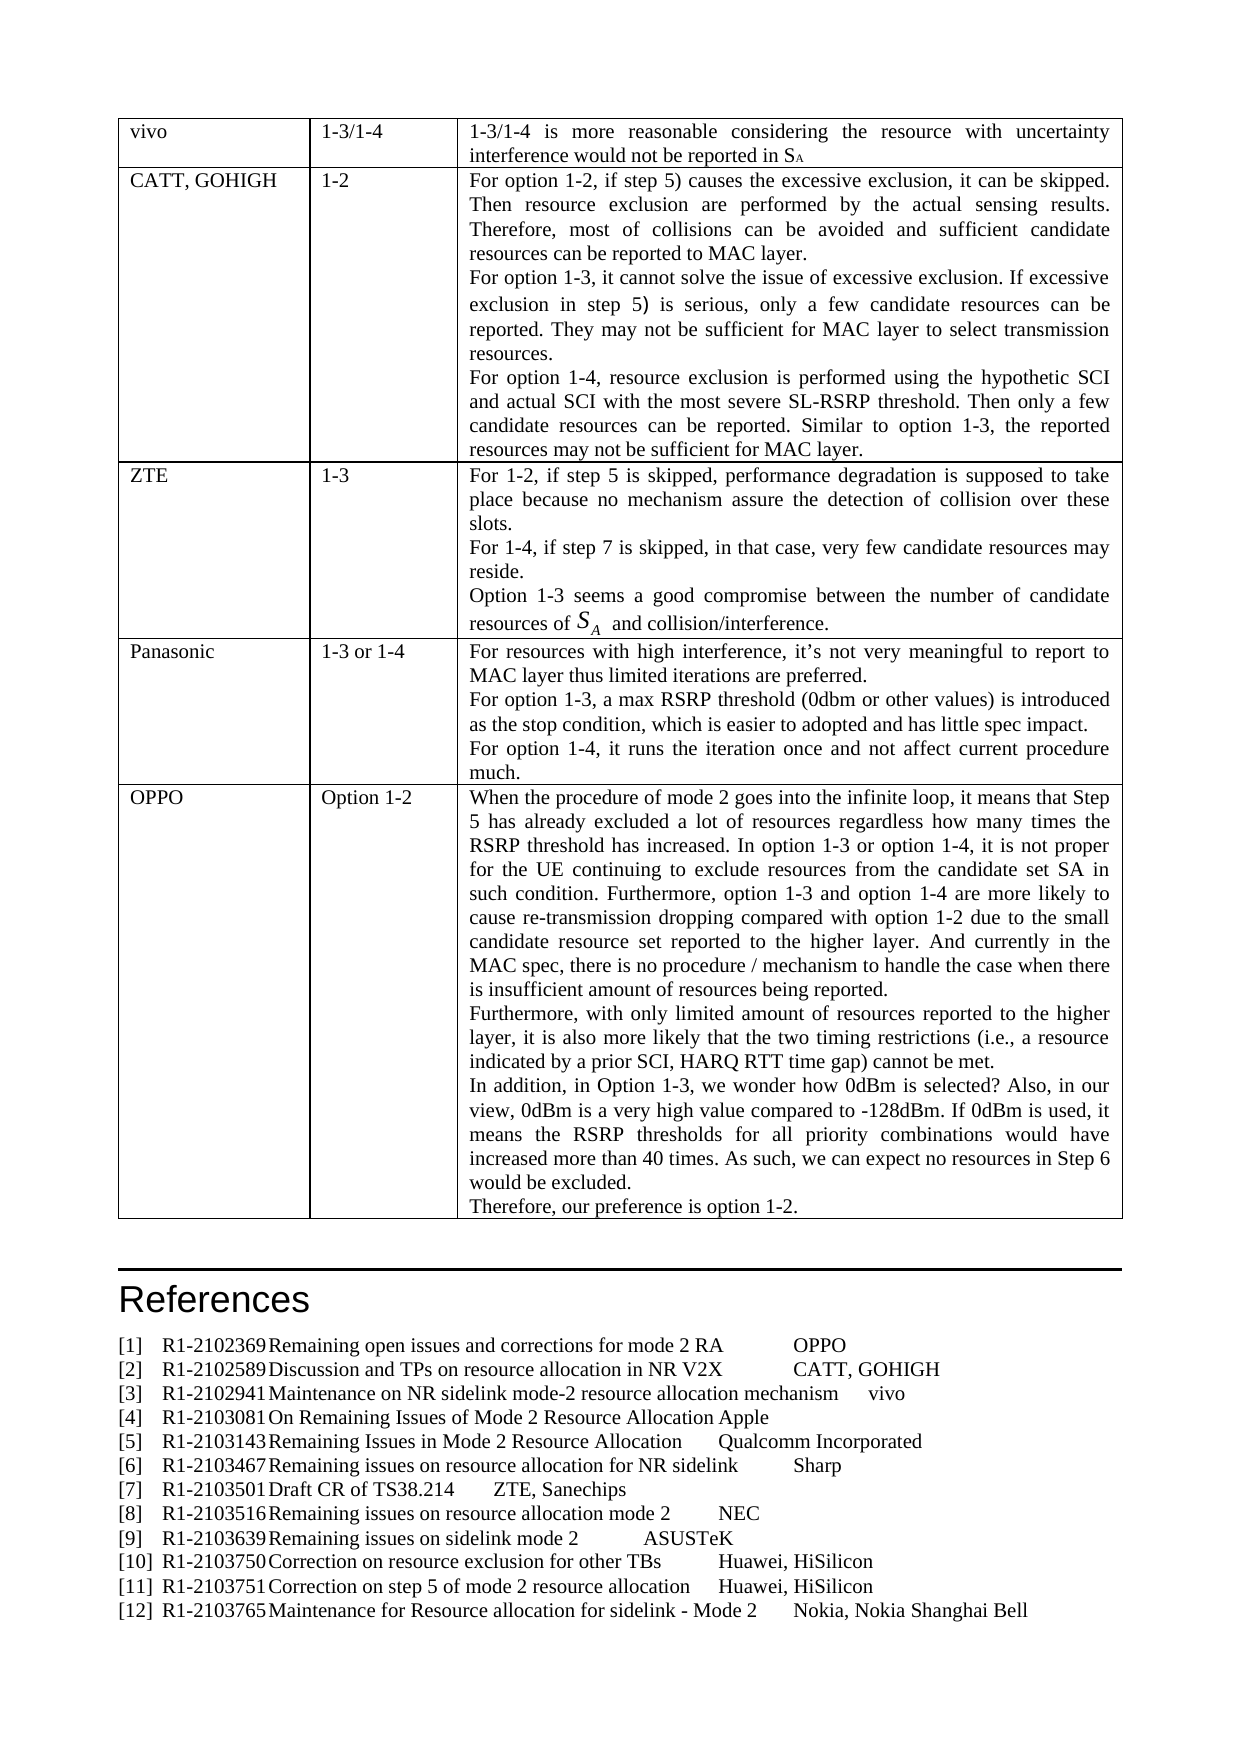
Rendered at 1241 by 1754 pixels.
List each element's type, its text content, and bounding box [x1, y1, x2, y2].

table_cell For 1-2, if step 5 is skipped, performance degradation is supposed to take place because no mechanism assure the detection of collision over these slots. For 1-4, if step 7 is skipped, in that case, very few candidate resources may reside. Option 1-3 seems a good compromise between the number of candidate resources of and collision/interference. [458, 463, 1122, 638]
list References [118, 1271, 1122, 1320]
table_cell 1-3 [311, 463, 457, 638]
table_cell 1-3 or 1-4 [311, 639, 457, 784]
list R1-2103751 Correction on step 5 of mode 2 resource allocation Huawei, HiSilicon [118, 1573, 1122, 1598]
table_cell Panasonic [119, 639, 309, 784]
table_cell ZTE [119, 463, 309, 638]
table_cell 1-3/1-4 is more reasonable considering the resource with uncertainty interference would not be reported in SA [458, 119, 1122, 167]
list R1-2103765 Maintenance for Resource allocation for sidelink - Mode 2 Nokia, Nokia Shanghai Bell [118, 1598, 1122, 1622]
table_cell Option 1-2 [311, 785, 457, 1218]
table_cell 1-3/1-4 [311, 119, 457, 167]
list R1-2103639 Remaining issues on sidelink mode 2 ASUSTeK [118, 1525, 1122, 1549]
list R1-2102369 Remaining open issues and corrections for mode 2 RA OPPO [118, 1333, 1122, 1357]
list R1-2103081 On Remaining Issues of Mode 2 Resource Allocation Apple [118, 1405, 1122, 1429]
table_cell vivo [119, 119, 309, 167]
list R1-2103516 Remaining issues on resource allocation mode 2 NEC [118, 1501, 1122, 1525]
table_cell 1-2 [311, 168, 457, 461]
list R1-2103143 Remaining Issues in Mode 2 Resource Allocation Qualcomm Incorporated [118, 1429, 1122, 1453]
table_cell When the procedure of mode 2 goes into the infinite loop, it means that Step 5 has already excluded a lot of resources regardless how many times the RSRP threshold has increased. In option 1-3 or option 1-4, it is not proper for the UE continuing to exclude resources from the candidate set SA in such condition. Furthermore, option 1-3 and option 1-4 are more likely to cause re-transmission dropping compared with option 1-2 due to the small candidate resource set reported to the higher layer. And currently in the MAC spec, there is no procedure / mechanism to handle the case when there is insufficient amount of resources being reported. Furthermore, with only limited amount of resources reported to the higher layer, it is also more likely that the two timing restrictions (i.e., a resource indicated by a prior SCI, HARQ RTT time gap) cannot be met. In addition, in Option 1-3, we wonder how 0dBm is selected? Also, in our view, 0dBm is a very high value compared to -128dBm. If 0dBm is used, it means the RSRP thresholds for all priority combinations would have increased more than 40 times. As such, we can expect no resources in Step 6 would be excluded. Therefore, our preference is option 1-2. [458, 785, 1122, 1218]
list R1-2103501 Draft CR of TS38.214 ZTE, Sanechips [118, 1477, 1122, 1501]
table_cell CATT, GOHIGH [119, 168, 309, 461]
list R1-2102941 Maintenance on NR sidelink mode-2 resource allocation mechanism vivo [118, 1381, 1122, 1405]
table_cell OPPO [119, 785, 309, 1218]
list R1-2103750 Correction on resource exclusion for other TBs Huawei, HiSilicon [118, 1549, 1122, 1573]
table_cell For option 1-2, if step 5) causes the excessive exclusion, it can be skipped. Then resource exclusion are performed by the actual sensing results. Therefore, most of collisions can be avoided and sufficient candidate resources can be reported to MAC layer. For option 1-3, it cannot solve the issue of excessive exclusion. If excessive exclusion in step 5) is serious, only a few candidate resources can be reported. They may not be sufficient for MAC layer to select transmission resources. For option 1-4, resource exclusion is performed using the hypothetic SCI and actual SCI with the most severe SL-RSRP threshold. Then only a few candidate resources can be reported. Similar to option 1-3, the reported resources may not be sufficient for MAC layer. [458, 168, 1122, 461]
list R1-2103467 Remaining issues on resource allocation for NR sidelink Sharp [118, 1453, 1122, 1477]
table_cell For resources with high interference, it’s not very meaningful to report to MAC layer thus limited iterations are preferred. For option 1-3, a max RSRP threshold (0dbm or other values) is introduced as the stop condition, which is easier to adopted and has little spec impact. For option 1-4, it runs the iteration once and not affect current procedure much. [458, 639, 1122, 784]
list R1-2102589 Discussion and TPs on resource allocation in NR V2X CATT, GOHIGH [118, 1357, 1122, 1381]
